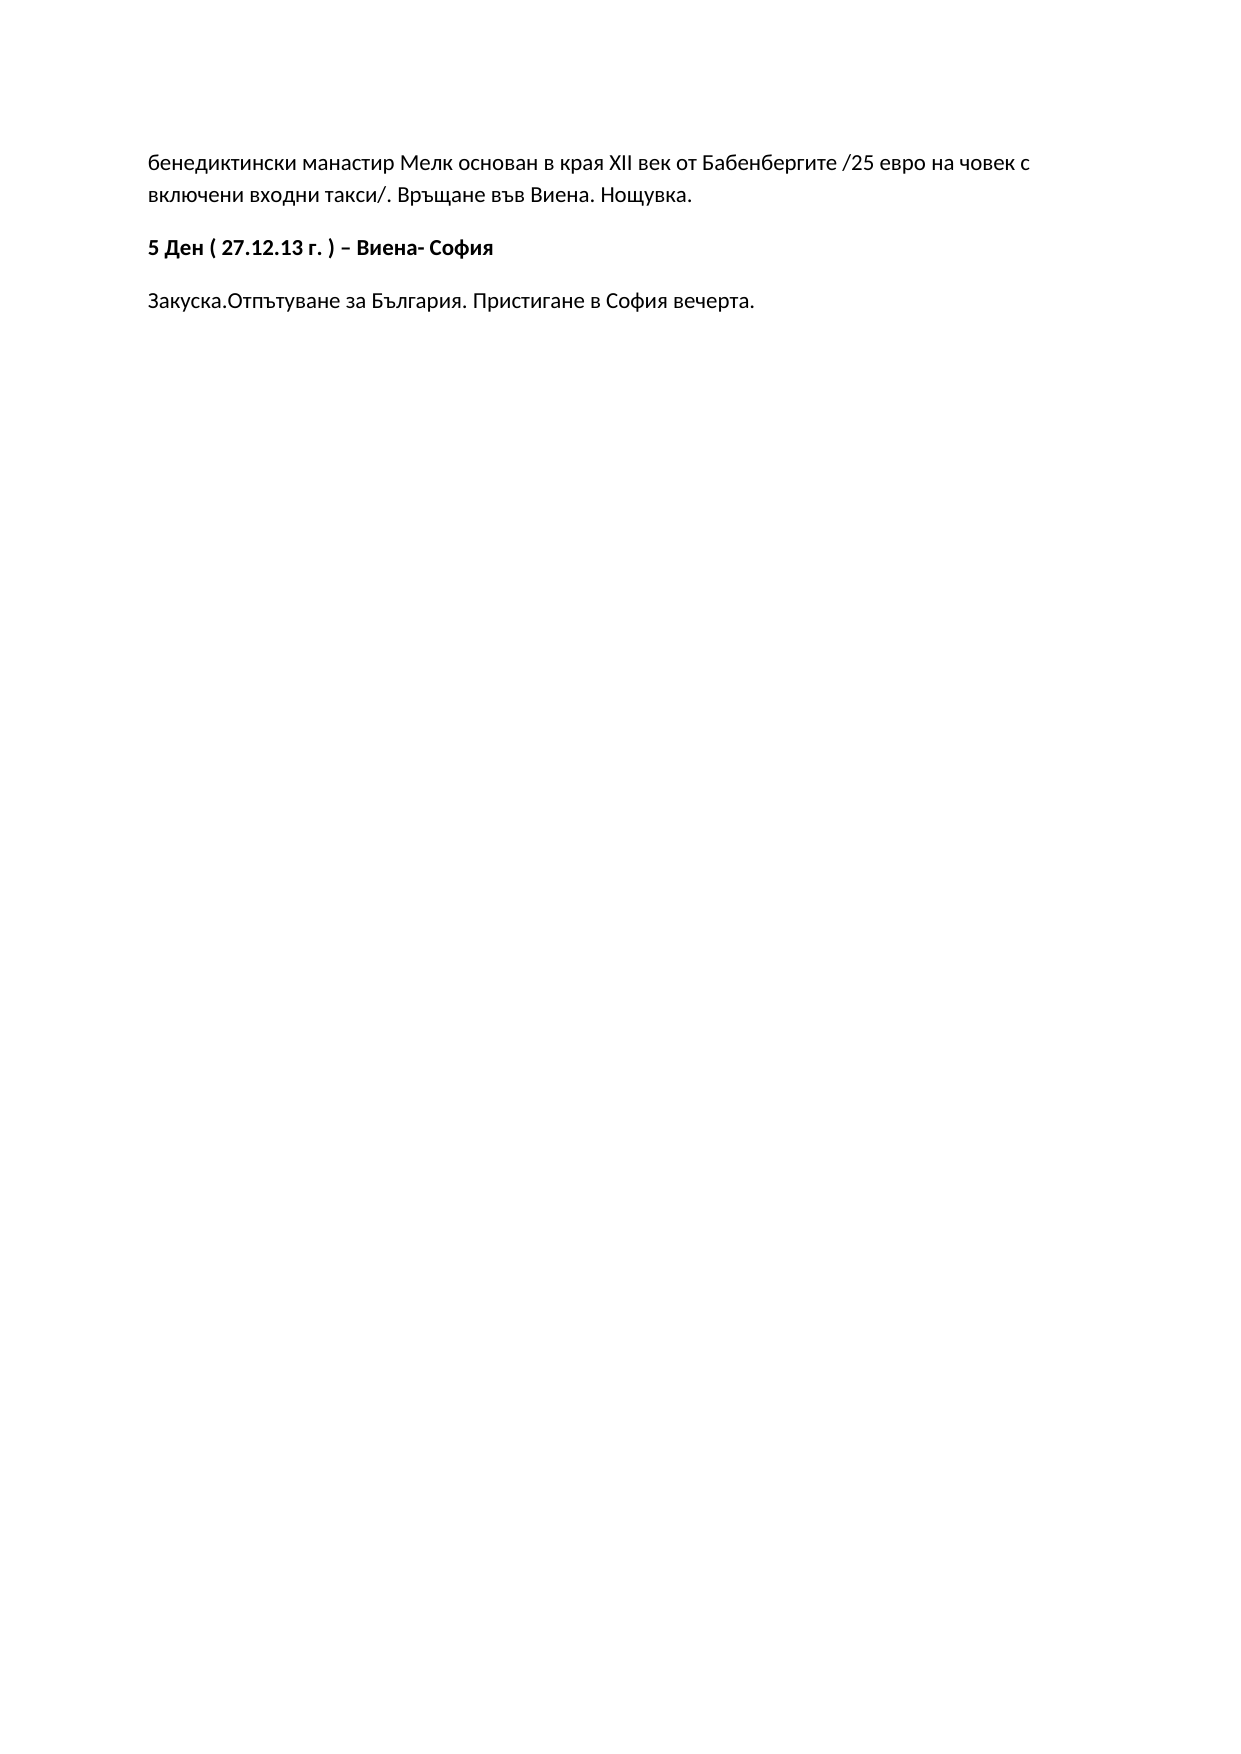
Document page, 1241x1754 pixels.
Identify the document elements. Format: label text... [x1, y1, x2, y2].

text Закуска.Отпътуване за България. Пристигане в София вечерта. [148, 286, 1093, 314]
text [148, 148, 1093, 208]
text 5 Ден ( 27.12.13 г. ) – Виена- София [148, 233, 1093, 261]
